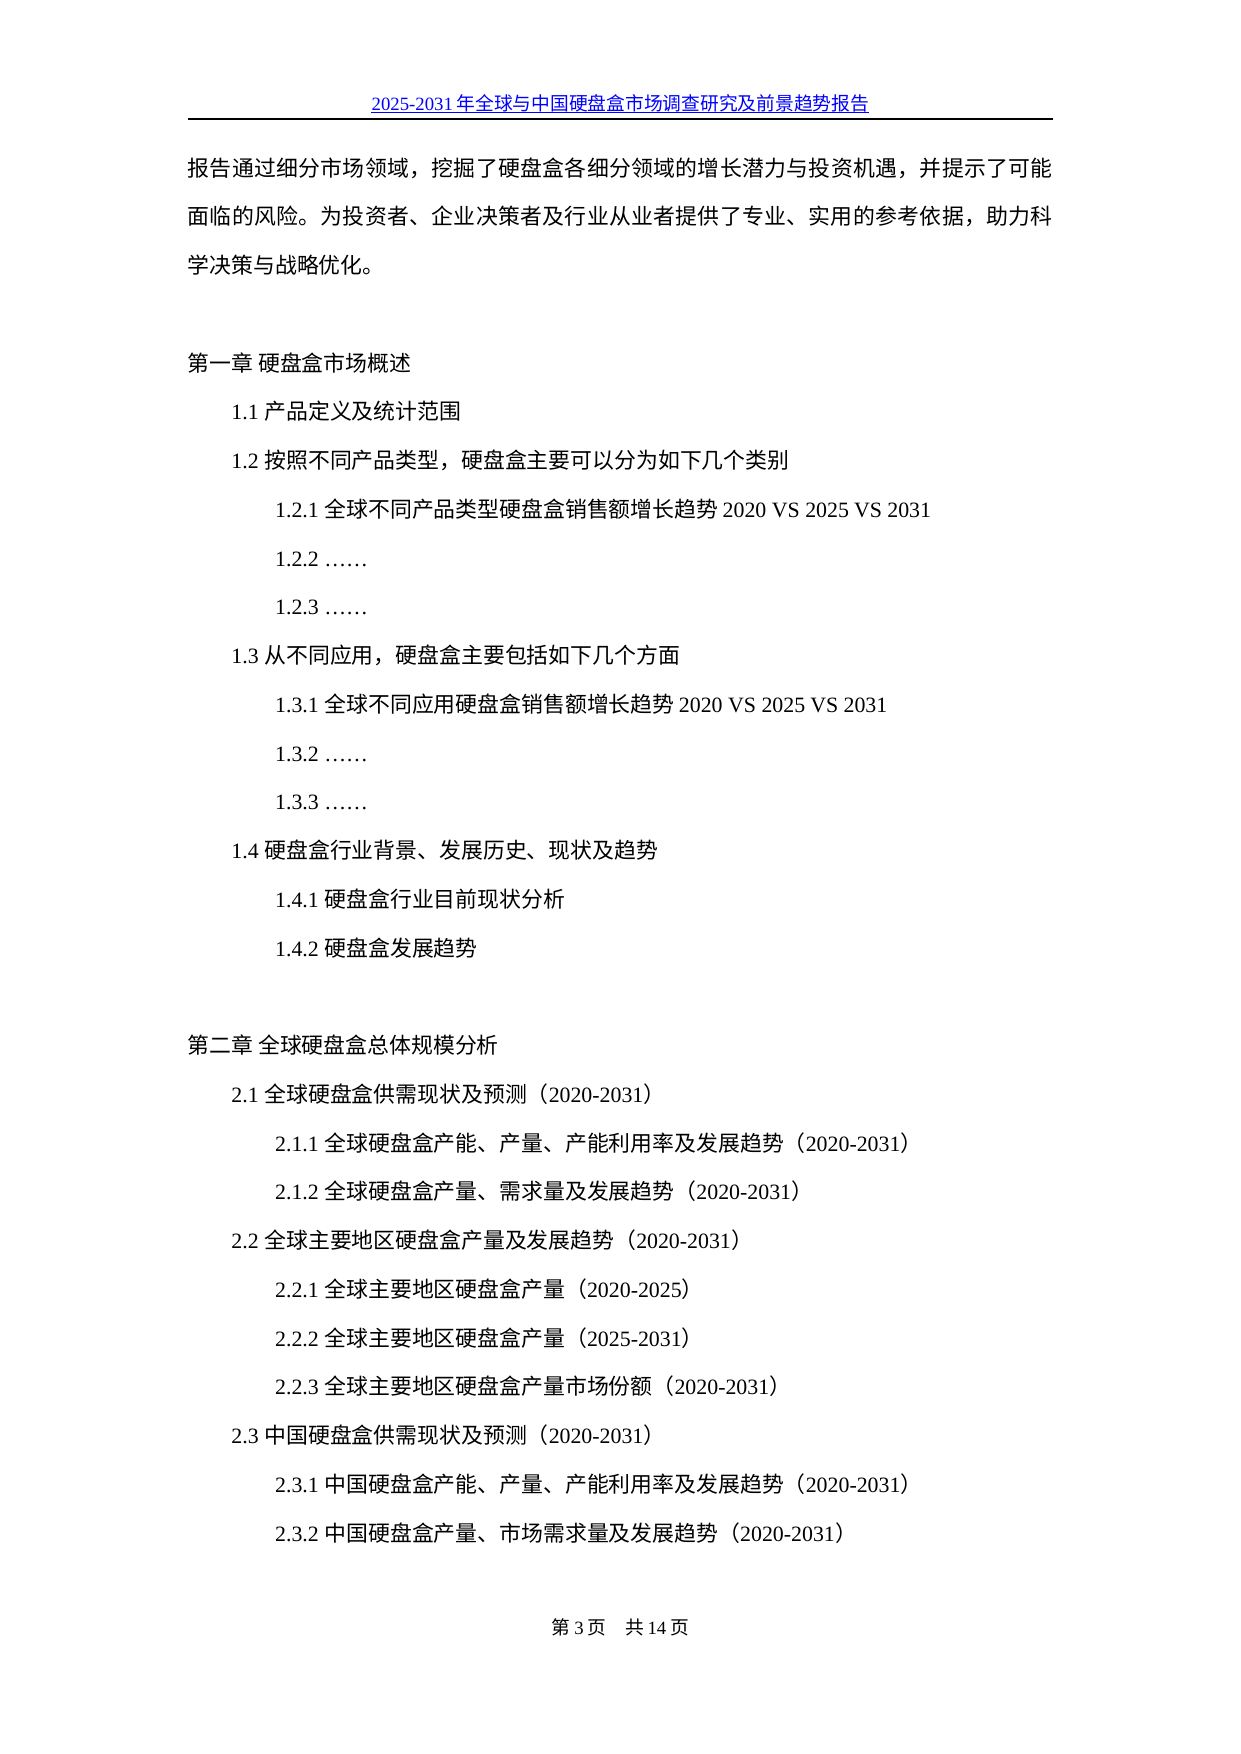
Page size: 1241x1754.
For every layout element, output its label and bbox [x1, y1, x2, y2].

text [187, 150, 1053, 1548]
